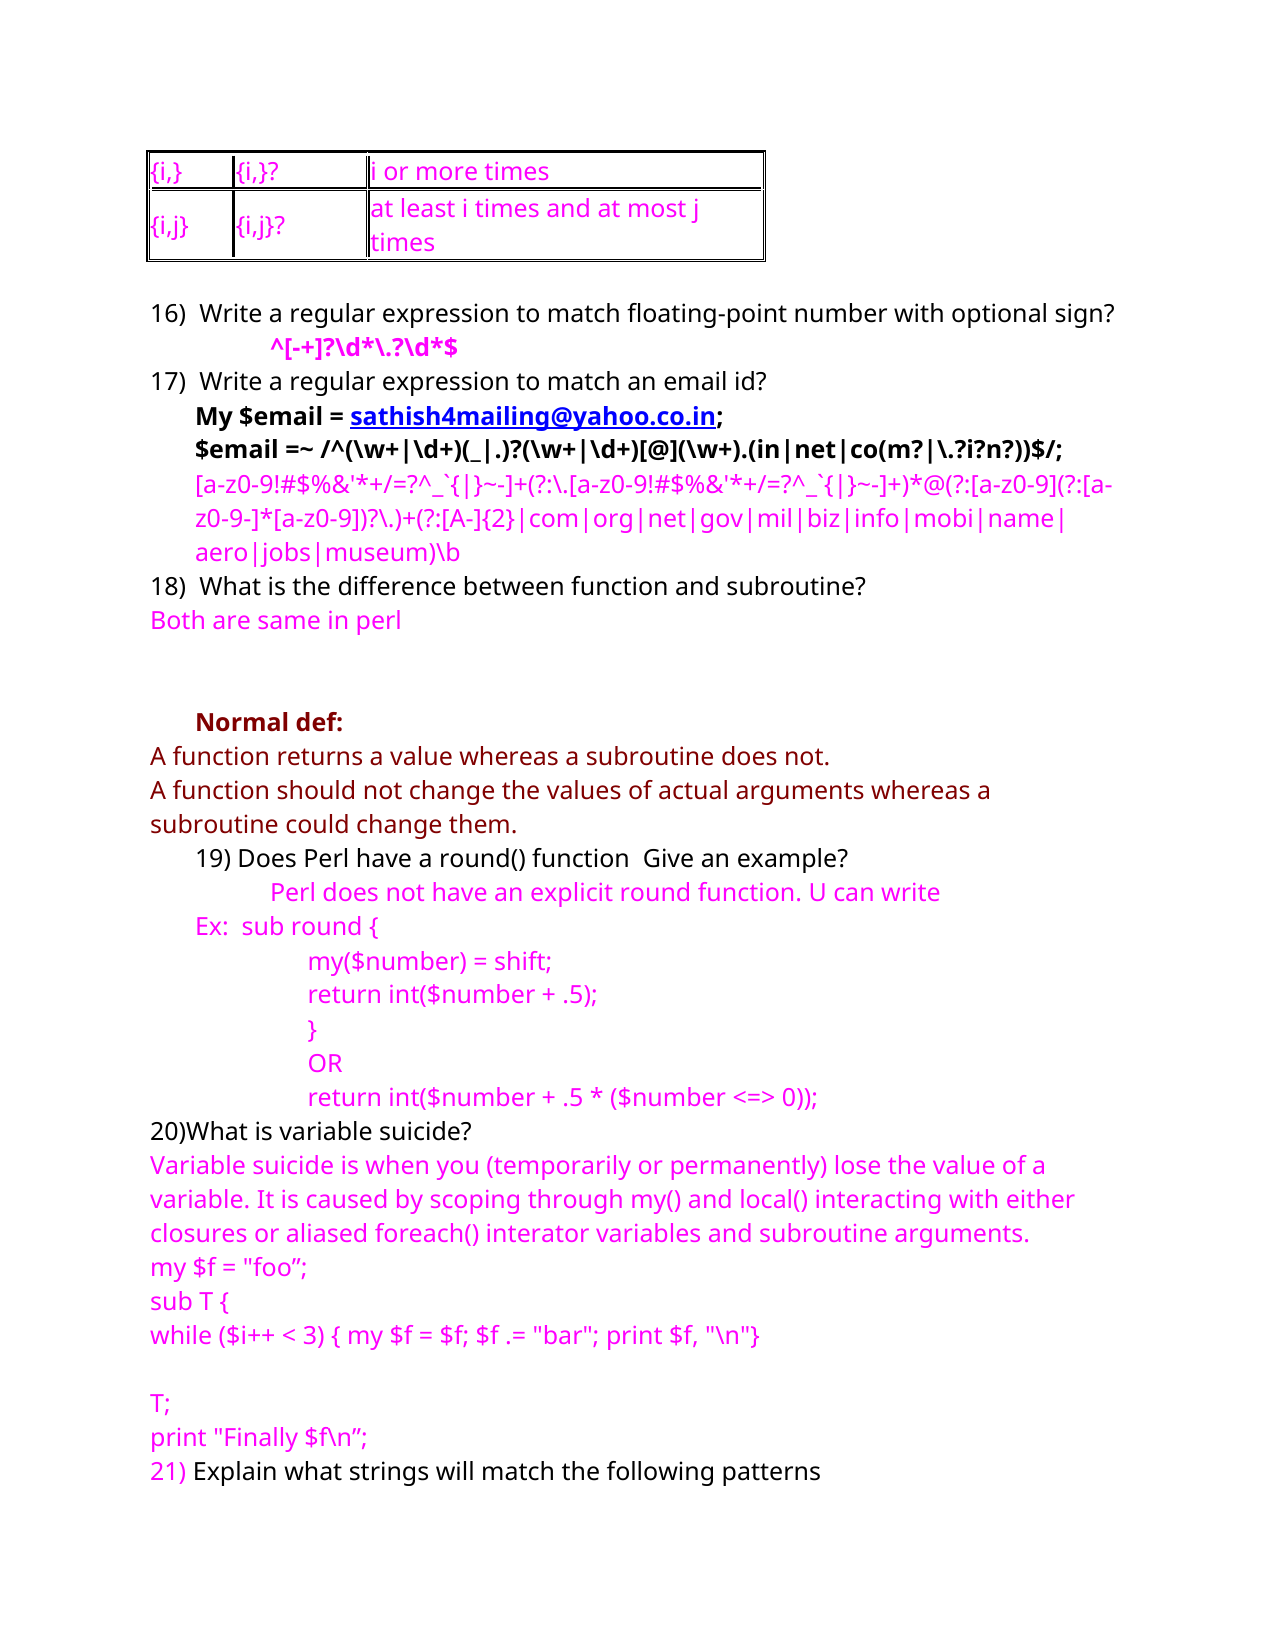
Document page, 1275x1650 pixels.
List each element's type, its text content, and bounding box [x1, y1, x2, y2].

text A function should not change the values of actual arguments whereas a subroutine could change them. [150, 773, 1125, 841]
text T; [150, 1386, 1125, 1420]
text print "Finally $f\n”; [150, 1420, 1125, 1454]
table_cell {i,j} [150, 187, 233, 259]
text 19) Does Perl have a round() function Give an example? [195, 841, 1125, 875]
text [a-z0-9!#$%&'*+/=?^_`{|}~-]+(?:\.[a-z0-9!#$%&'*+/=?^_`{|}~-]+)*@(?:[a-z0-9](?:[a-z0-9-]*[a-z0-9])?\.)+(?:[A-]{2}|com|org|net|gov|mil|biz|info|mobi|name|aero|jobs|museum)\b [195, 466, 1125, 568]
text $email =~ /^(\w+|\d+)(_|.)?(\w+|\d+)[@](\w+).(in|net|co(m?|\.?i?n?))$/; [195, 432, 1125, 466]
text my $f = "foo”; [150, 1250, 1125, 1284]
table_cell i or more times [368, 153, 763, 187]
table_cell {i,} [150, 153, 233, 187]
text 17) Write a regular expression to match an email id? [150, 364, 1125, 398]
text 21) Explain what strings will match the following patterns [150, 1454, 1125, 1488]
text while ($i++ < 3) { my $f = $f; $f .= "bar"; print $f, "\n"} [150, 1318, 1125, 1352]
text ^[-+]?\d*\.?\d*$ [270, 330, 1125, 364]
text } [307, 1011, 1125, 1045]
text OR [307, 1045, 1125, 1079]
text My $email = sathish4mailing@yahoo.co.in; [195, 398, 1125, 432]
text 20)What is variable suicide? [150, 1113, 1125, 1147]
table_cell {i,j}? [233, 187, 368, 259]
text Perl does not have an explicit round function. U can write [270, 875, 1125, 909]
text A function returns a value whereas a subroutine does not. [150, 739, 1125, 773]
text Ex: sub round { [195, 909, 1125, 943]
table_cell {i,}? [233, 152, 368, 187]
table_cell at least i times and at most j times [368, 187, 763, 259]
text 16) Write a regular expression to match floating-point number with optional sign? [150, 296, 1125, 330]
text Both are same in perl [150, 602, 1125, 637]
text 18) What is the difference between function and subroutine? [150, 568, 1125, 602]
text my($number) = shift; [307, 943, 1125, 977]
text Normal def: [195, 705, 1125, 739]
text return int($number + .5 * ($number <=> 0)); [307, 1079, 1125, 1113]
text sub T { [150, 1284, 1125, 1318]
text return int($number + .5); [307, 977, 1125, 1011]
text Variable suicide is when you (temporarily or permanently) lose the value of a variable. It is caused by scoping through my() and local() interacting with either closures or aliased foreach() interator variables and subroutine arguments. [150, 1147, 1125, 1250]
